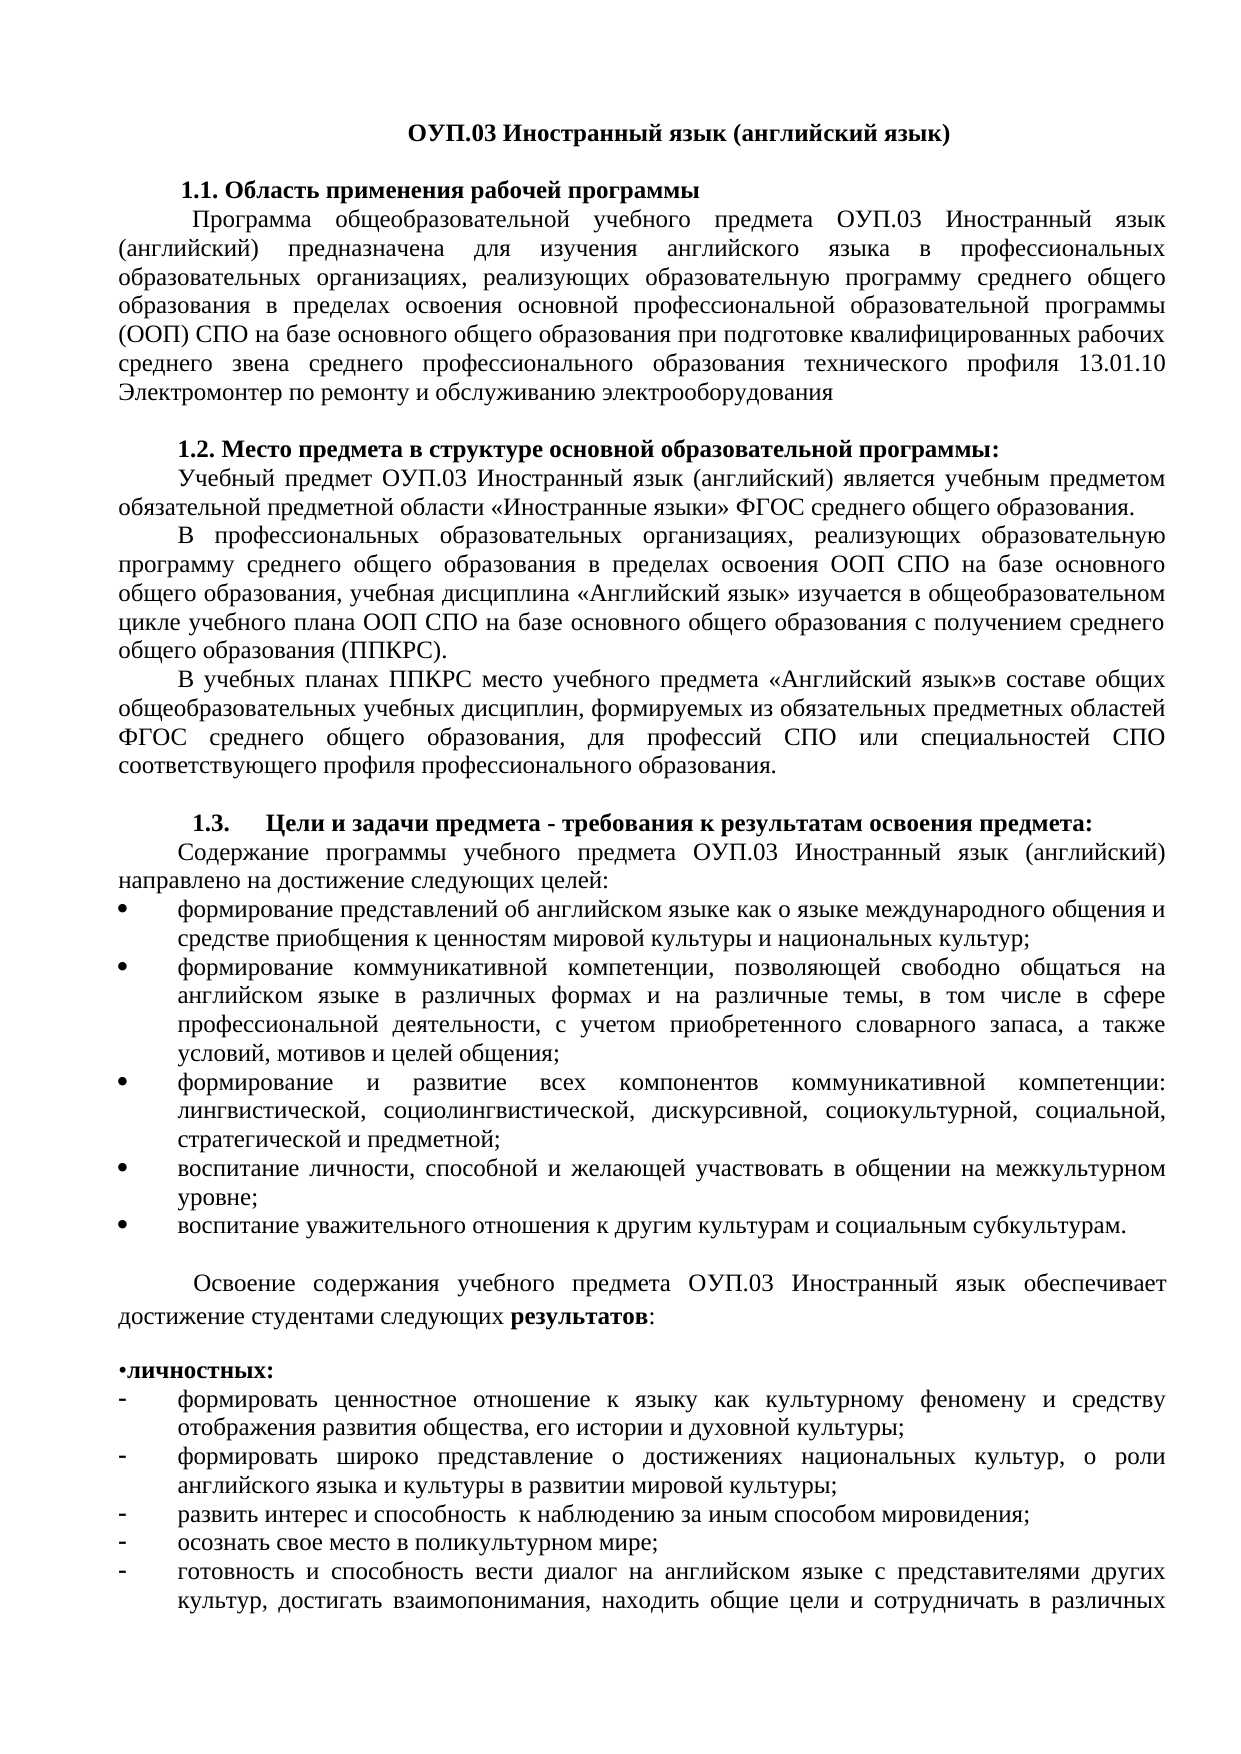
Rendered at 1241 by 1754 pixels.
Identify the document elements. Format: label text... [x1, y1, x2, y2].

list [118, 1556, 1166, 1614]
list формировать широко представление о достижениях национальных культур, о роли английского языка и культуры в развитии мировой культуры; [118, 1441, 1166, 1499]
text 1.1. Область применения рабочей программы [118, 176, 1186, 204]
text Освоение содержания учебного предмета ОУП.03 Иностранный язык обеспечивает достижение студентами следующих результатов: [118, 1268, 1166, 1330]
list формирование представлений об английском языке как о языке международного общения и средстве приобщения к ценностям мировой культуры и национальных культур; [118, 894, 1166, 952]
text Учебный предмет ОУП.03 Иностранный язык (английский) является учебным предметом обязательной предметной области «Иностранные языки» ФГОС среднего общего образования. [118, 463, 1166, 521]
text 1.2. Место предмета в структуре основной образовательной программы: [118, 434, 1166, 463]
text ОУП.03 Иностранный язык (английский язык) [118, 118, 1166, 147]
text В профессиональных образовательных организациях, реализующих образовательную программу среднего общего образования в пределах освоения ООП СПО на базе основного общего образования, учебная дисциплина «Английский язык» изучается в общеобразовательном цикле учебного плана ООП СПО на базе основного общего образования с получением среднего общего образования (ППКРС). [118, 521, 1166, 664]
text Содержание программы учебного предмета ОУП.03 Иностранный язык (английский) направлено на достижение следующих целей: [118, 837, 1166, 894]
text Программа общеобразовательной учебного предмета ОУП.03 Иностранный язык (английский) предназначена для изучения английского языка в профессиональных образовательных организациях, реализующих образовательную программу среднего общего образования в пределах освоения основной профессиональной образовательной программы (ООП) СПО на базе основного общего образования при подготовке квалифицированных рабочих среднего звена среднего профессионального образования технического профиля 13.01.10 Электромонтер по ремонту и обслуживанию электрооборудования [118, 204, 1166, 406]
list формирование и развитие всех компонентов коммуникативной компетенции: лингвистической, социолингвистической, дискурсивной, социокультурной, социальной, стратегической и предметной; [118, 1067, 1166, 1153]
list воспитание личности, способной и желающей участвовать в общении на межкультурном уровне; [118, 1153, 1166, 1211]
list развить интерес и способность к наблюдению за иным способом мировидения; [118, 1499, 1166, 1527]
list формировать ценностное отношение к языку как культурному феномену и средству отображения развития общества, его истории и духовной культуры; [118, 1384, 1166, 1441]
text 1.3. Цели и задачи предмета - требования к результатам освоения предмета: [118, 808, 1164, 837]
list воспитание уважительного отношения к другим культурам и социальным субкультурам. [118, 1211, 1166, 1239]
list осознать свое место в поликультурном мире; [118, 1527, 1166, 1556]
text В учебных планах ППКРС место учебного предмета «Английский язык»в составе общих общеобразовательных учебных дисциплин, формируемых из обязательных предметных областей ФГОС среднего общего образования, для профессий СПО или специальностей СПО соответствующего профиля профессионального образования. [118, 664, 1166, 779]
text •личностных: [118, 1355, 1166, 1384]
list формирование коммуникативной компетенции, позволяющей свободно общаться на английском языке в различных формах и на различные темы, в том числе в сфере профессиональной деятельности, с учетом приобретенного словарного запаса, а также условий, мотивов и целей общения; [118, 952, 1166, 1067]
